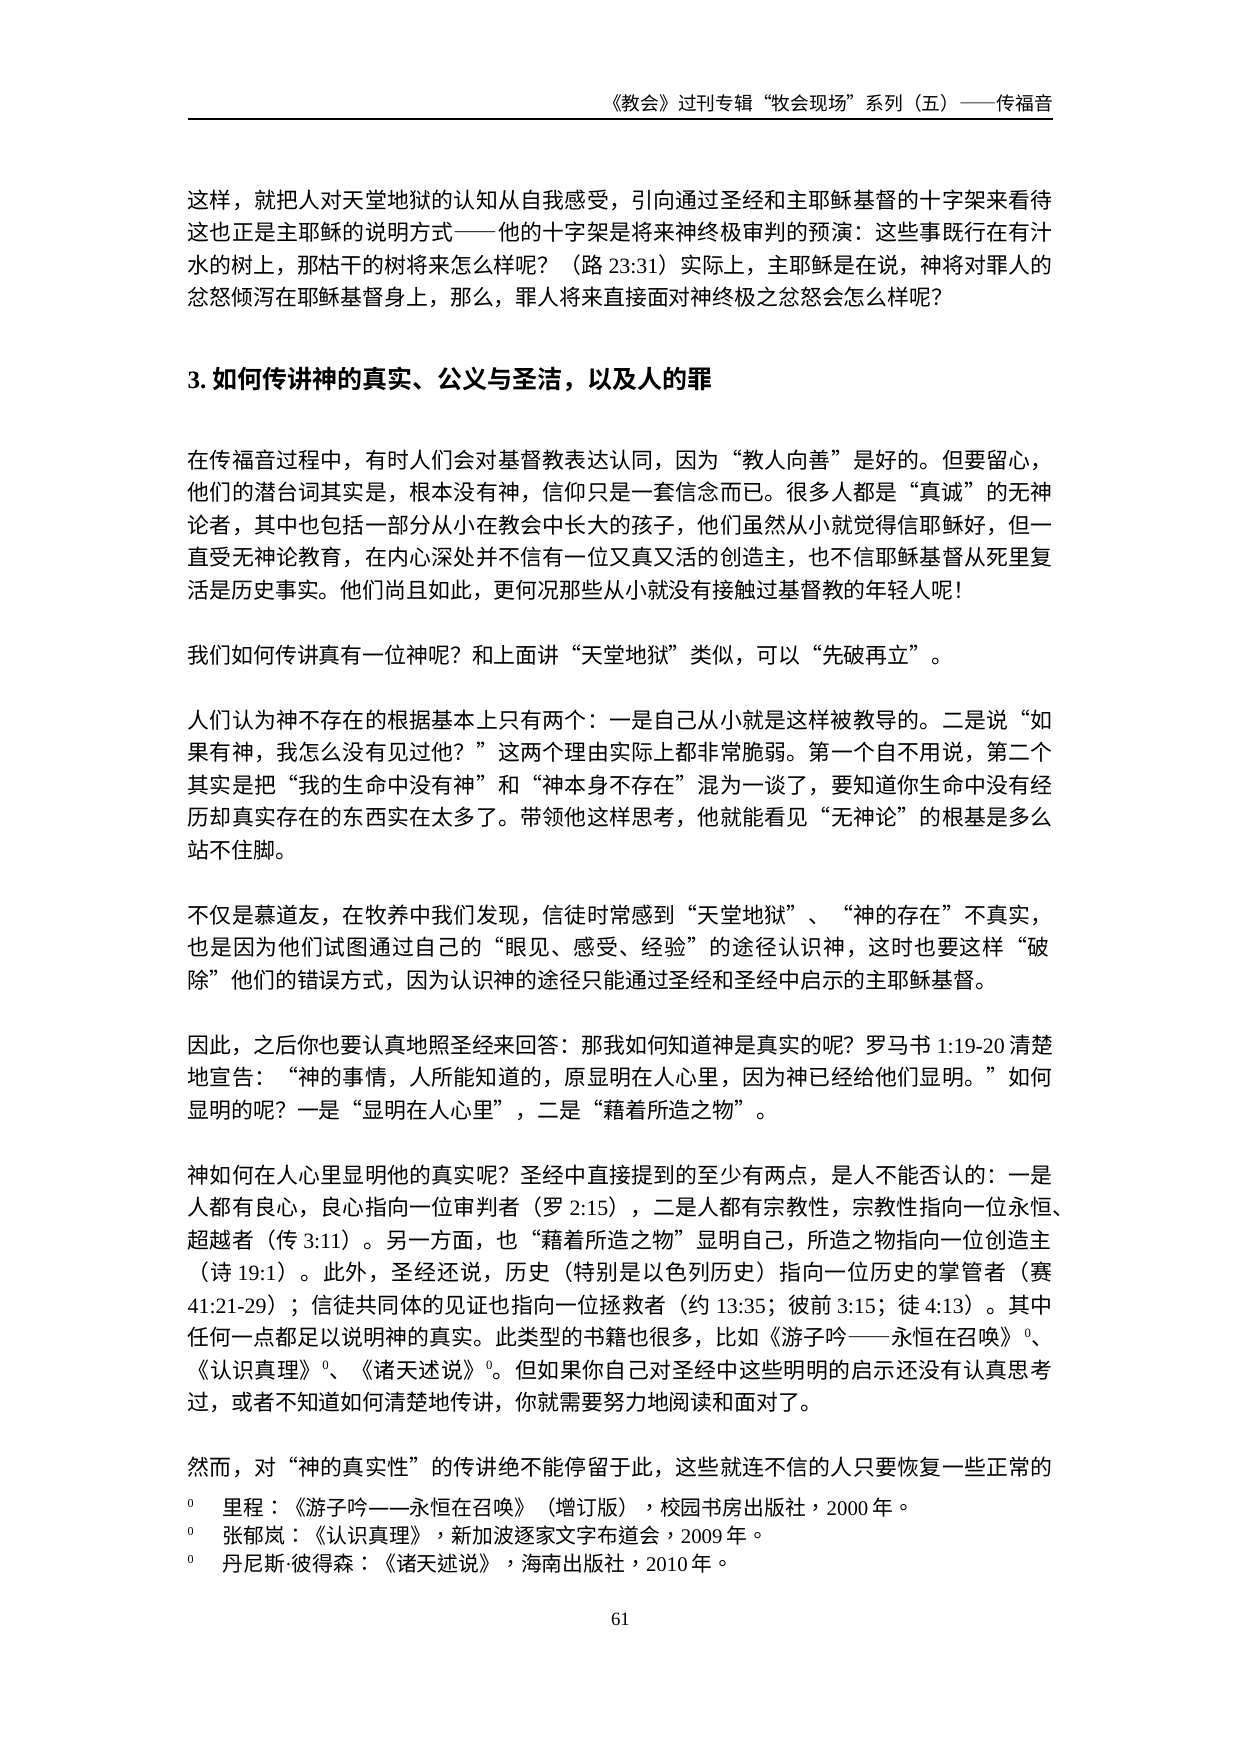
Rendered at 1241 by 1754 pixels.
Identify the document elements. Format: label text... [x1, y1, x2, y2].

text 在传福音过程中，有时人们会对基督教表达认同，因为“教人向善”是好的。但要留心，他们的潜台词其实是，根本没有神，信仰只是一套信念而已。很多人都是“真诚”的无神论者，其中也包括一部分从小在教会中长大的孩子，他们虽然从小就觉得信耶稣好，但一直受无神论教育，在内心深处并不信有一位又真又活的创造主，也不信耶稣基督从死里复活是历史事实。他们尚且如此，更何况那些从小就没有接触过基督教的年轻人呢！ [187, 442, 1053, 605]
text 因此，之后你也要认真地照圣经来回答：那我如何知道神是真实的呢？罗马书1:19-20清楚地宣告：“神的事情，人所能知道的，原显明在人心里，因为神已经给他们显明。”如何显明的呢？一是“显明在人心里”，二是“藉着所造之物”。 [187, 1027, 1053, 1125]
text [187, 1450, 1053, 1482]
text 神如何在人心里显明他的真实呢？圣经中直接提到的至少有两点，是人不能否认的：一是人都有良心，良心指向一位审判者（罗2:15），二是人都有宗教性，宗教性指向一位永恒、超越者（传3:11）。另一方面，也“藉着所造之物”显明自己，所造之物指向一位创造主（诗19:1）。此外，圣经还说，历史（特别是以色列历史）指向一位历史的掌管者（赛41:21-29）；信徒共同体的见证也指向一位拯救者（约13:35；彼前3:15；徒4:13）。其中任何一点都足以说明神的真实。此类型的书籍也很多，比如《游子吟——永恒在召唤》、《认识真理》、《诸天述说》。但如果你自己对圣经中这些明明的启示还没有认真思考过，或者不知道如何清楚地传讲，你就需要努力地阅读和面对了。 [187, 1157, 1053, 1417]
text 我们如何传讲真有一位神呢？和上面讲“天堂地狱”类似，可以“先破再立”。 [187, 637, 1053, 670]
text 3. 如何传讲神的真实、公义与圣洁，以及人的罪 [187, 345, 1053, 410]
text 不仅是慕道友，在牧养中我们发现，信徒时常感到“天堂地狱”、“神的存在”不真实，也是因为他们试图通过自己的“眼见、感受、经验”的途径认识神，这时也要这样“破除”他们的错误方式，因为认识神的途径只能通过圣经和圣经中启示的主耶稣基督。 [187, 897, 1053, 995]
text 这样，就把人对天堂地狱的认知从自我感受，引向通过圣经和主耶稣基督的十字架来看待，这也正是主耶稣的说明方式——他的十字架是将来神终极审判的预演：这些事既行在有汁水的树上，那枯干的树将来怎么样呢？（路23:31）实际上，主耶稣是在说，神将对罪人的忿怒倾泻在耶稣基督身上，那么，罪人将来直接面对神终极之忿怒会怎么样呢？ [187, 182, 1053, 312]
text 人们认为神不存在的根据基本上只有两个：一是自己从小就是这样被教导的。二是说“如果有神，我怎么没有见过他？”这两个理由实际上都非常脆弱。第一个自不用说，第二个其实是把“我的生命中没有神”和“神本身不存在”混为一谈了，要知道你生命中没有经历却真实存在的东西实在太多了。带领他这样思考，他就能看见“无神论”的根基是多么站不住脚。 [187, 702, 1053, 865]
